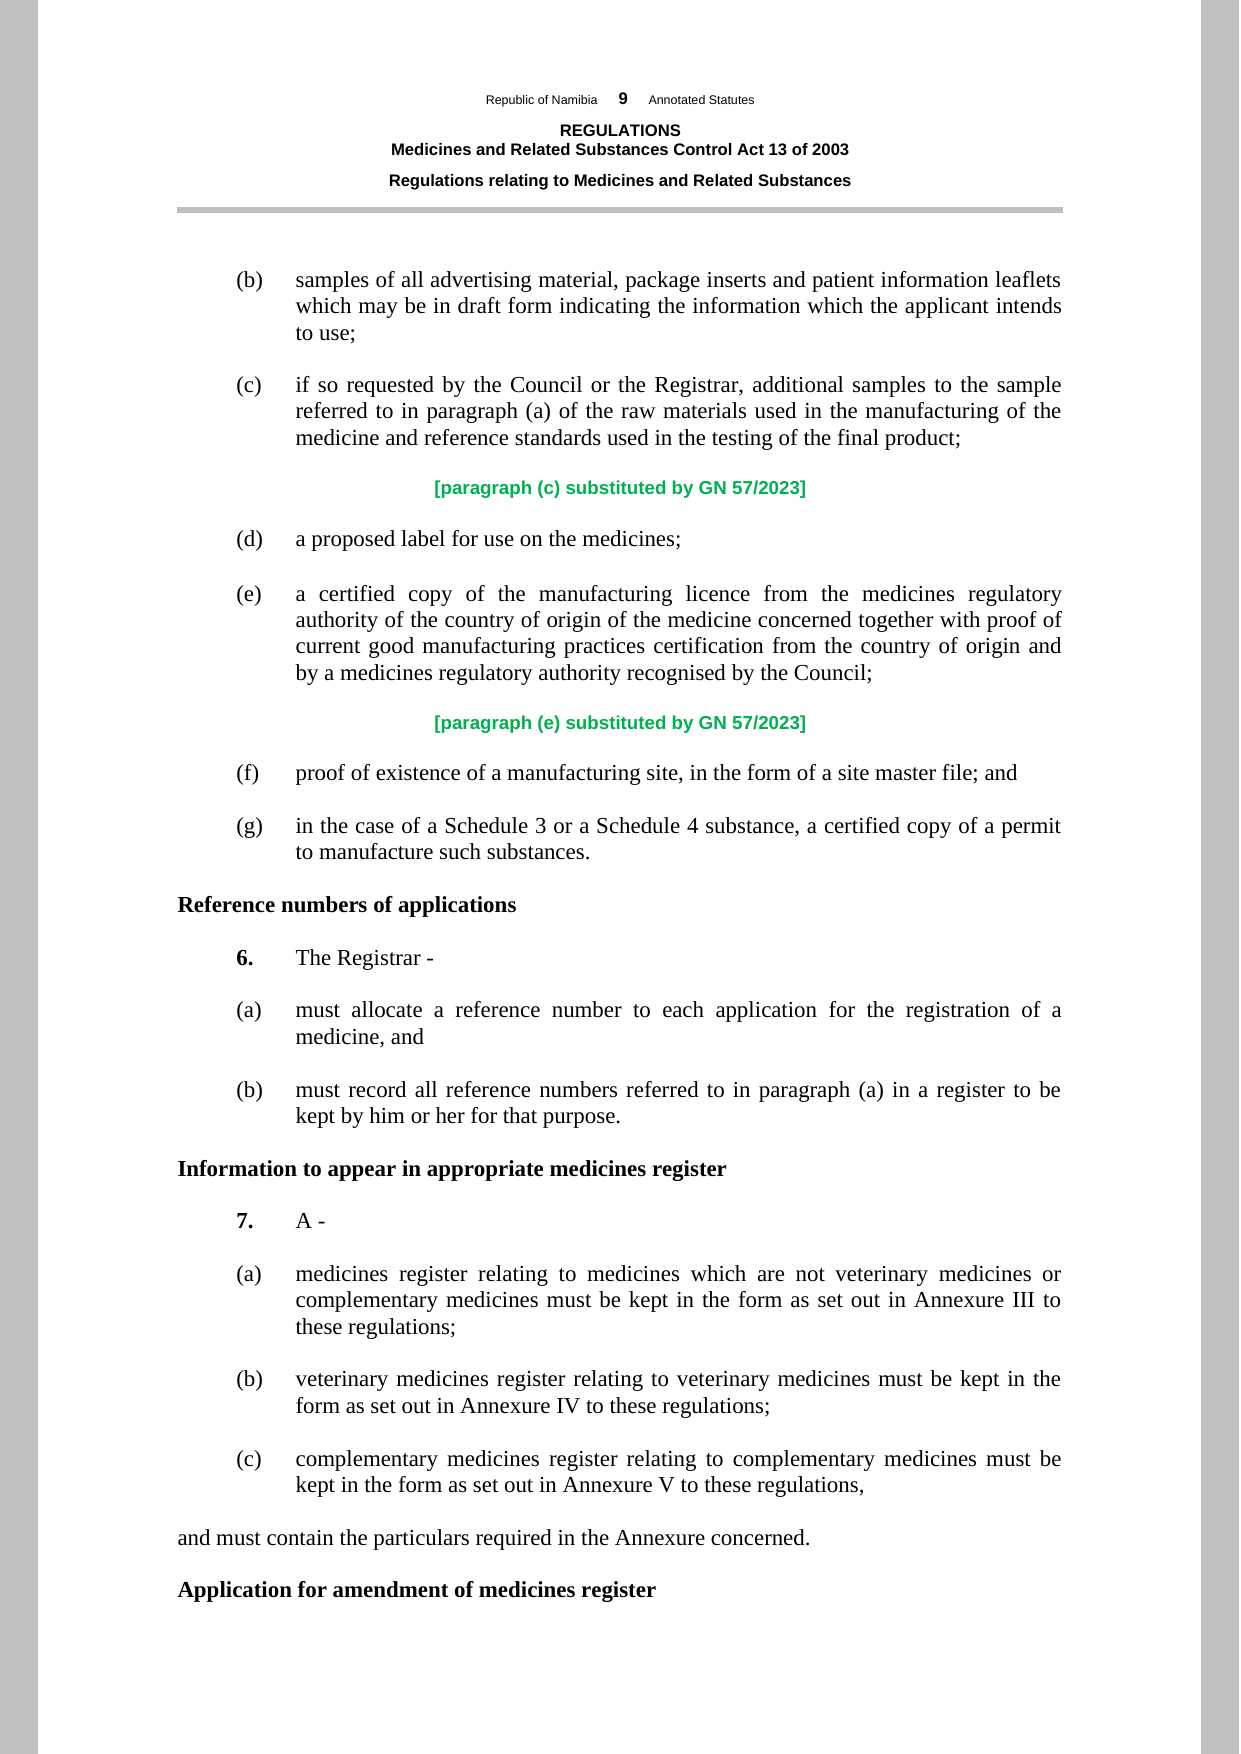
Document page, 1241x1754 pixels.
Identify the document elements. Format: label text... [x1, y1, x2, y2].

text and must contain the particulars required in the Annexure concerned. [177, 1524, 1063, 1550]
text 6. The Registrar - [177, 944, 1063, 970]
text 7. A - [177, 1207, 1063, 1234]
text (b) veterinary medicines register relating to veterinary medicines must be kept in the form as set out in Annexure IV to these regulations; [236, 1366, 1063, 1418]
text Reference numbers of applications [177, 891, 1063, 917]
text Information to appear in appropriate medicines register [177, 1155, 1063, 1181]
text (d) a proposed label for use on the medicines; [236, 524, 1063, 551]
text (b) samples of all advertising material, package inserts and patient information leaflets which may be in draft form indicating the information which the applicant intends to use; [236, 266, 1063, 345]
text (f) proof of existence of a manufacturing site, in the form of a site master file; and [236, 759, 1063, 786]
text (c) complementary medicines register relating to complementary medicines must be kept in the form as set out in Annexure V to these regulations, [236, 1444, 1063, 1497]
text [paragraph (e) substituted by GN 57/2023] [177, 711, 1063, 733]
text (c) if so requested by the Council or the Registrar, additional samples to the sample referred to in paragraph (a) of the raw materials used in the manufacturing of the medicine and reference standards used in the testing of the final product; [236, 371, 1063, 450]
text [paragraph (c) substituted by GN 57/2023] [177, 477, 1063, 498]
text Application for amendment of medicines register [177, 1576, 1063, 1603]
text (g) in the case of a Schedule 3 or a Schedule 4 substance, a certified copy of a permit to manufacture such substances. [236, 812, 1063, 865]
text (b) must record all reference numbers referred to in paragraph (a) in a register to be kept by him or her for that purpose. [236, 1076, 1063, 1128]
text (a) medicines register relating to medicines which are not veterinary medicines or complementary medicines must be kept in the form as set out in Annexure III to these regulations; [236, 1260, 1063, 1339]
text (a) must allocate a reference number to each application for the registration of a medicine, and [236, 997, 1063, 1049]
text (e) a certified copy of the manufacturing licence from the medicines regulatory authority of the country of origin of the medicine concerned together with proof of current good manufacturing practices certification from the country of origin and by a medicines regulatory authority recognised by the Council; [236, 580, 1063, 685]
